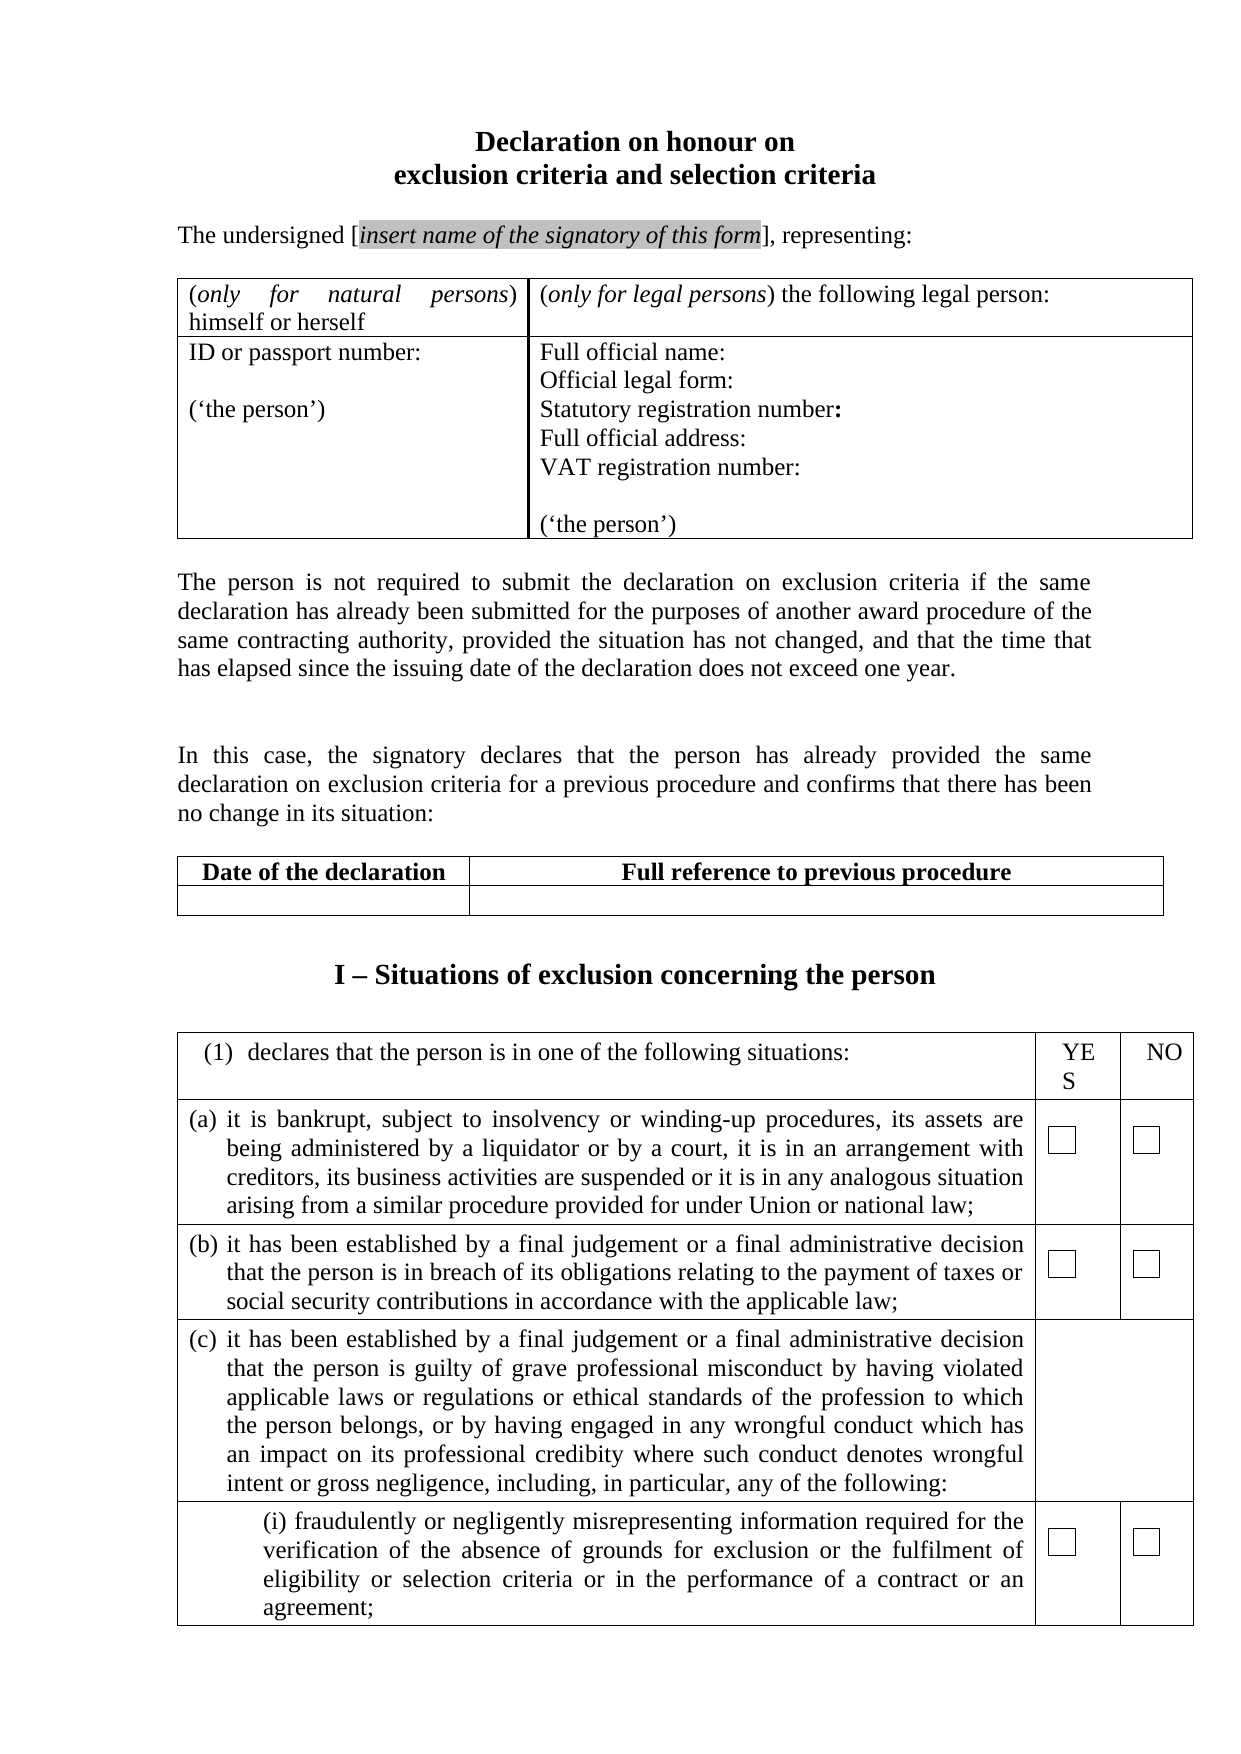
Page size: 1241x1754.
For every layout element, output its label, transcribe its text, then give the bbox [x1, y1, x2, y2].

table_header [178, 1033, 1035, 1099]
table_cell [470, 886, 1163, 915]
text The person is not required to submit the declaration on exclusion criteria if the same declaration has already been submitted for the purposes of another award procedure of the same contracting authority, provided the situation has not changed, and that the time that has elapsed since the issuing date of the declaration does not exceed one year. [177, 567, 1092, 682]
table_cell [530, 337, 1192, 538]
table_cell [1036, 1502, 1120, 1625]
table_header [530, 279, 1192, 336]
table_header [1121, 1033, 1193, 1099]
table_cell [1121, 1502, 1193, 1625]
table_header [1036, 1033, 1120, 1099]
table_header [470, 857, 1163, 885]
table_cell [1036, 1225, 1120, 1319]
text I – Situations of exclusion concerning the person [177, 957, 1092, 991]
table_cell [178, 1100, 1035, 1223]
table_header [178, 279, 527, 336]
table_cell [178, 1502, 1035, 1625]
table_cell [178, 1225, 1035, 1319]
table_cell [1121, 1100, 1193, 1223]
text The undersigned [insert name of the signatory of this form], representing: [177, 220, 359, 249]
text The undersigned [insert name of the signatory of this form], representing: [761, 220, 1092, 249]
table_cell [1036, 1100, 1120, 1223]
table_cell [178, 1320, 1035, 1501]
text In this case, the signatory declares that the person has already provided the same declaration on exclusion criteria for a previous procedure and confirms that there has been no change in its situation: [177, 740, 1092, 826]
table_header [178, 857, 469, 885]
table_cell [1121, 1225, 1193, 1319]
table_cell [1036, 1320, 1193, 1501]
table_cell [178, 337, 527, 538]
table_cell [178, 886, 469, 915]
text Declaration on honour on exclusion criteria and selection criteria [177, 124, 1092, 191]
